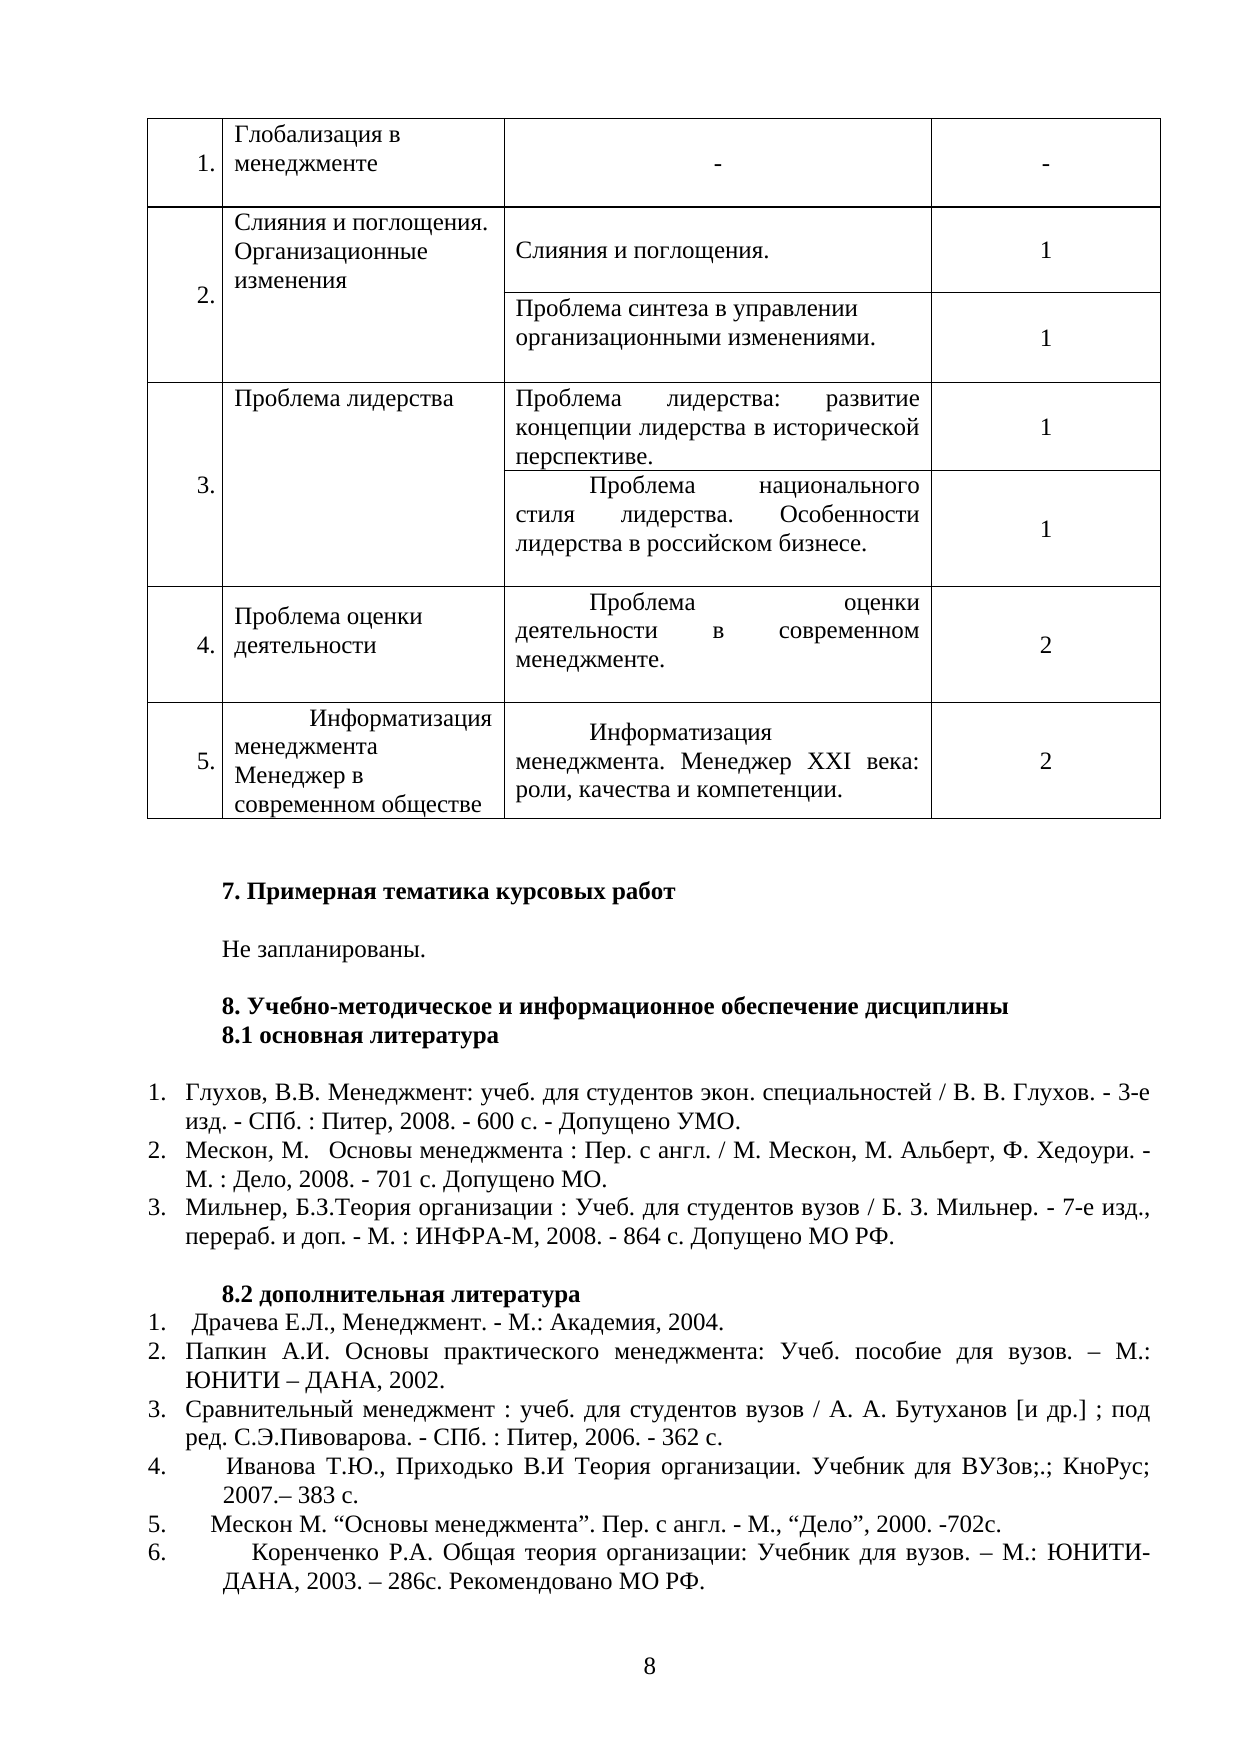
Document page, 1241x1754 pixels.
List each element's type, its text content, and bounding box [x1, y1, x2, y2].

text Не запланированы. [148, 934, 1152, 962]
list Мескон М. “Основы менеджмента”. Пер. с англ. - М., “Дело”, 2000. -702с. [148, 1509, 1152, 1537]
table_cell Слияния и поглощения. Организационные изменения [223, 208, 504, 382]
table_cell 2 [932, 587, 1160, 702]
table_cell 1 [932, 471, 1160, 586]
table_cell [148, 119, 222, 206]
text 8.1 основная литература [148, 1020, 1152, 1049]
table_cell Информатизация менеджмента. Менеджер XXI века: роли, качества и компетенции. [505, 703, 931, 818]
table_cell Информатизация менеджмента Менеджер в современном обществе [223, 703, 504, 818]
list Коренченко Р.А. Общая теория организации: Учебник для вузов. – М.: ЮНИТИ-ДАНА, 2003. – 286с. Рекомендовано МО РФ. [148, 1537, 1152, 1595]
table_cell Проблема оценки деятельности [223, 587, 504, 702]
text 8.2 дополнительная литература [148, 1279, 1152, 1307]
list Сравнительный менеджмент : учеб. для студентов вузов / А. А. Бутуханов [и др.] ; под ред. С.Э.Пивоварова. - СПб. : Питер, 2006. - 362 с. [148, 1394, 1152, 1451]
list Мильнер, Б.З.Теория организации : Учеб. для студентов вузов / Б. З. Мильнер. - 7-е изд., перераб. и доп. - М. : ИНФРА-М, 2008. - 864 c. Допущено МО РФ. [148, 1192, 1152, 1250]
table_cell 1 [932, 208, 1160, 292]
table_cell 2 [932, 703, 1160, 818]
list Мескон, М. Основы менеджмента : Пер. с англ. / М. Мескон, М. Альберт, Ф. Хедоури. - М. : Дело, 2008. - 701 с. Допущено МО. [148, 1135, 1152, 1192]
list Папкин А.И. Основы практического менеджмента: Учеб. пособие для вузов. – М.: ЮНИТИ – ДАНА, 2002. [148, 1336, 1152, 1394]
table_cell Слияния и поглощения. [505, 208, 931, 292]
text 8. Учебно-методическое и информационное обеспечение дисциплины [148, 991, 1152, 1020]
table_cell Проблема синтеза в управлении организационными изменениями. [505, 293, 931, 382]
list Иванова Т.Ю., Приходько В.И Теория организации. Учебник для ВУЗов;.; КноРус; 2007.– 383 с. [148, 1451, 1152, 1509]
table_cell [148, 587, 222, 702]
text 7. Примерная тематика курсовых работ [148, 876, 1152, 905]
table_cell 1 [932, 383, 1160, 469]
table_cell - [932, 119, 1160, 206]
table_cell Глобализация в менеджменте [223, 119, 504, 206]
list Глухов, В.В. Менеджмент: учеб. для студентов экон. специальностей / В. В. Глухов. - 3-е изд. - СПб. : Питер, 2008. - 600 с. - Допущено УМО. [148, 1077, 1152, 1135]
table_cell [148, 703, 222, 818]
table_cell [148, 383, 222, 586]
table_cell Проблема оценки деятельности в современном менеджменте. [505, 587, 931, 702]
list Драчева Е.Л., Менеджмент. - М.: Академия, 2004. [148, 1307, 1152, 1336]
table_cell [148, 208, 222, 382]
table_cell 1 [932, 293, 1160, 382]
table_cell - [505, 119, 931, 206]
table_cell Проблема лидерства: развитие концепции лидерства в исторической перспективе. [505, 383, 931, 469]
table_cell Проблема лидерства [223, 383, 504, 586]
table_cell Проблема национального стиля лидерства. Особенности лидерства в российском бизнесе. [505, 471, 931, 586]
